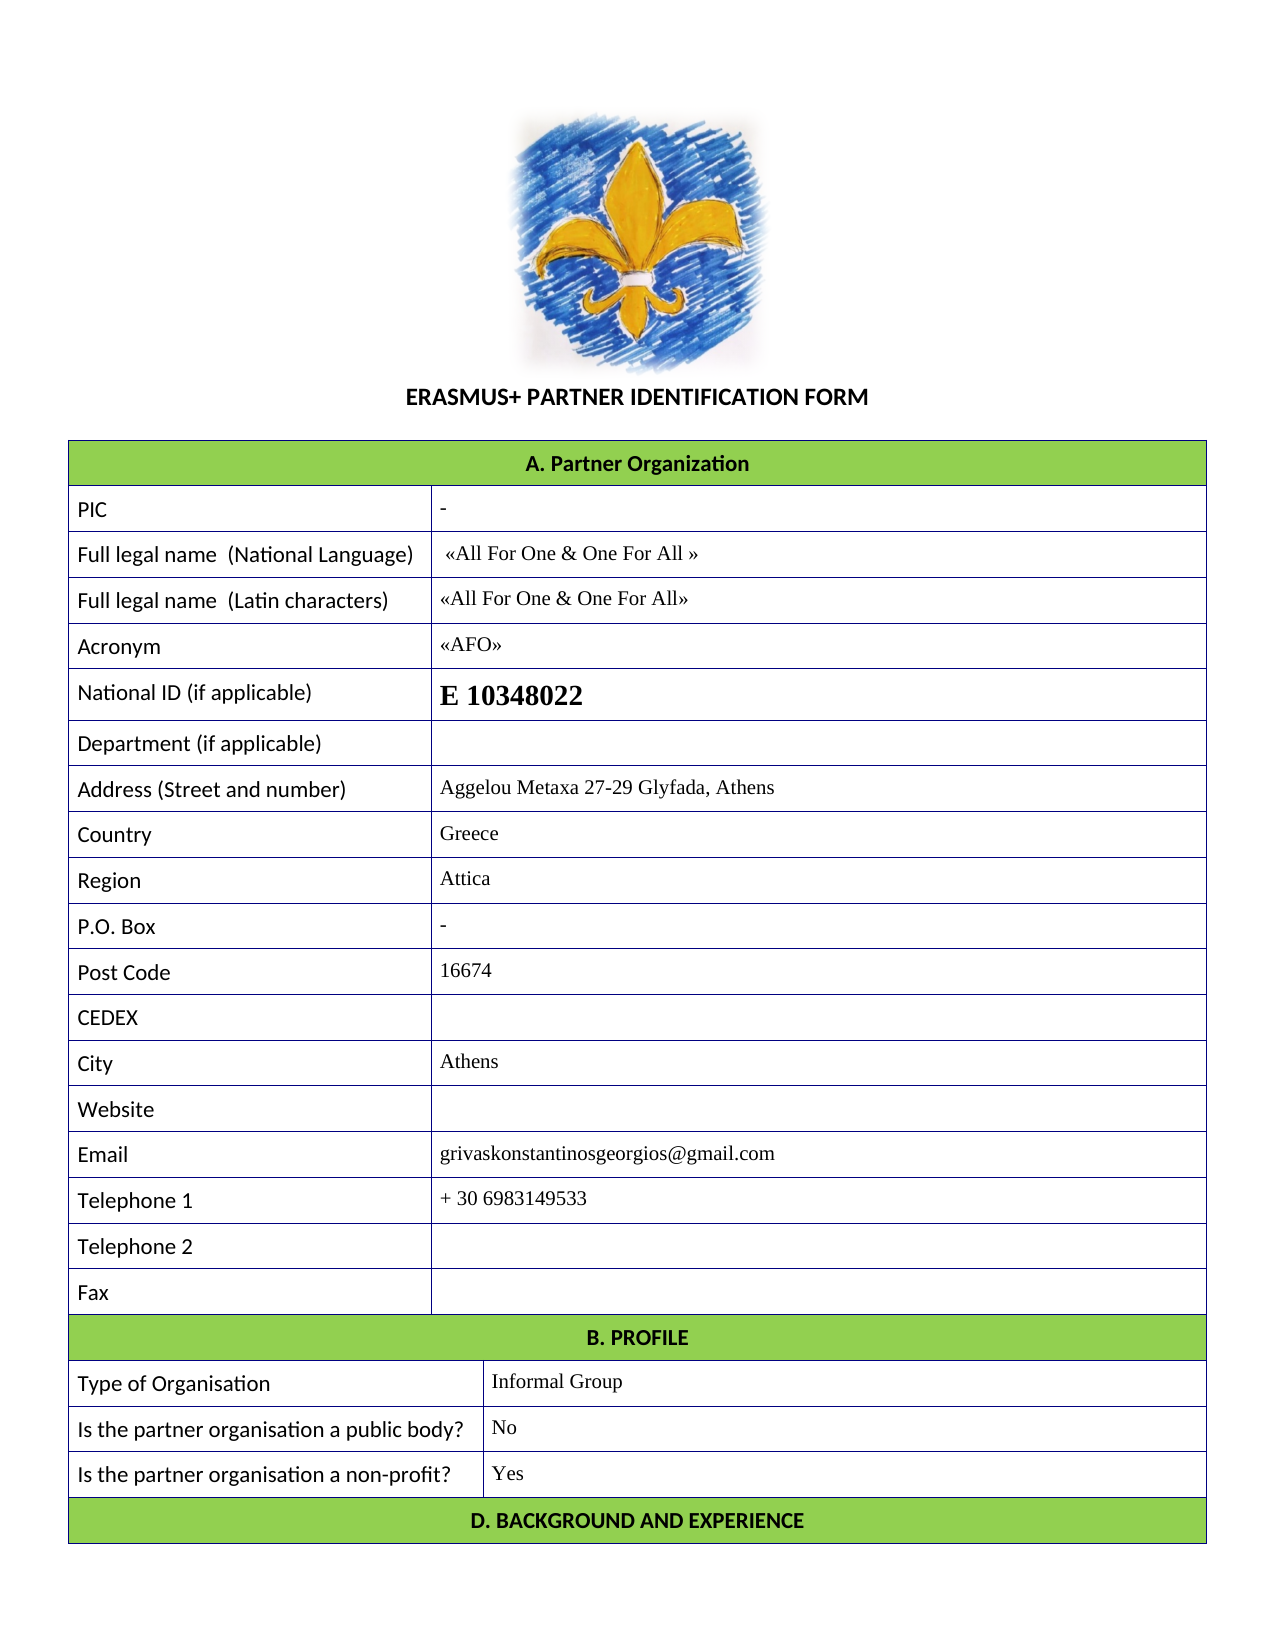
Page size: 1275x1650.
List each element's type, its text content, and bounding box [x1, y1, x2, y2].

table_cell [432, 1269, 1206, 1314]
table_cell «All For One & One For All » [432, 532, 1206, 577]
table_cell Informal Group [484, 1361, 1206, 1406]
table_cell No [484, 1407, 1206, 1451]
table_cell Full legal name (National Language) [69, 532, 431, 577]
table_cell P.O. Box [69, 904, 431, 948]
table_cell - [432, 904, 1206, 948]
table_cell D. BACKGROUND AND EXPERIENCE [69, 1498, 1206, 1543]
table_cell Email [69, 1132, 431, 1177]
table_cell Attica [432, 858, 1206, 902]
table_cell Website [69, 1086, 431, 1131]
table_cell Aggelou Metaxa 27-29 Glyfada, Athens [432, 766, 1206, 811]
table_cell [432, 1086, 1206, 1131]
text ERASMUS+ PARTNER IDENTIFICATION FORM [75, 381, 1200, 412]
table_cell + 30 6983149533 [432, 1178, 1206, 1223]
table_cell grivaskonstantinosgeorgios@gmail.com [432, 1132, 1206, 1177]
table_cell Address (Street and number) [69, 766, 431, 811]
table_cell PIC [69, 486, 431, 531]
table_cell Post Code [69, 949, 431, 994]
table_cell Type of Organisation [69, 1361, 483, 1406]
table_cell Region [69, 858, 431, 902]
table_cell «All For One & One For All» [432, 578, 1206, 623]
table_cell Is the partner organisation a non-profit? [69, 1452, 483, 1497]
table_cell National ID (if applicable) [69, 669, 431, 719]
table_cell - [432, 486, 1206, 531]
table_cell 16674 [432, 949, 1206, 994]
table_header A. Partner Organization [69, 441, 1206, 485]
table_cell Fax [69, 1269, 431, 1314]
table_cell CEDEX [69, 995, 431, 1040]
picture [534, 133, 745, 353]
table_cell Full legal name (Latin characters) [69, 578, 431, 623]
table_cell Acronym [69, 624, 431, 668]
table_cell [432, 995, 1206, 1040]
table_cell Department (if applicable) [69, 721, 431, 765]
table_cell City [69, 1041, 431, 1085]
table_cell Telephone 2 [69, 1224, 431, 1268]
table_cell [432, 1224, 1206, 1268]
table_cell Greece [432, 812, 1206, 857]
table_cell Athens [432, 1041, 1206, 1085]
table_cell Telephone 1 [69, 1178, 431, 1223]
table_cell Is the partner organisation a public body? [69, 1407, 483, 1451]
table_cell [432, 721, 1206, 765]
table_cell «AFO» [432, 624, 1206, 668]
table_cell B. PROFILE [69, 1315, 1206, 1360]
table_cell E 10348022 [432, 669, 1206, 719]
table_cell Country [69, 812, 431, 857]
table_cell Yes [484, 1452, 1206, 1497]
